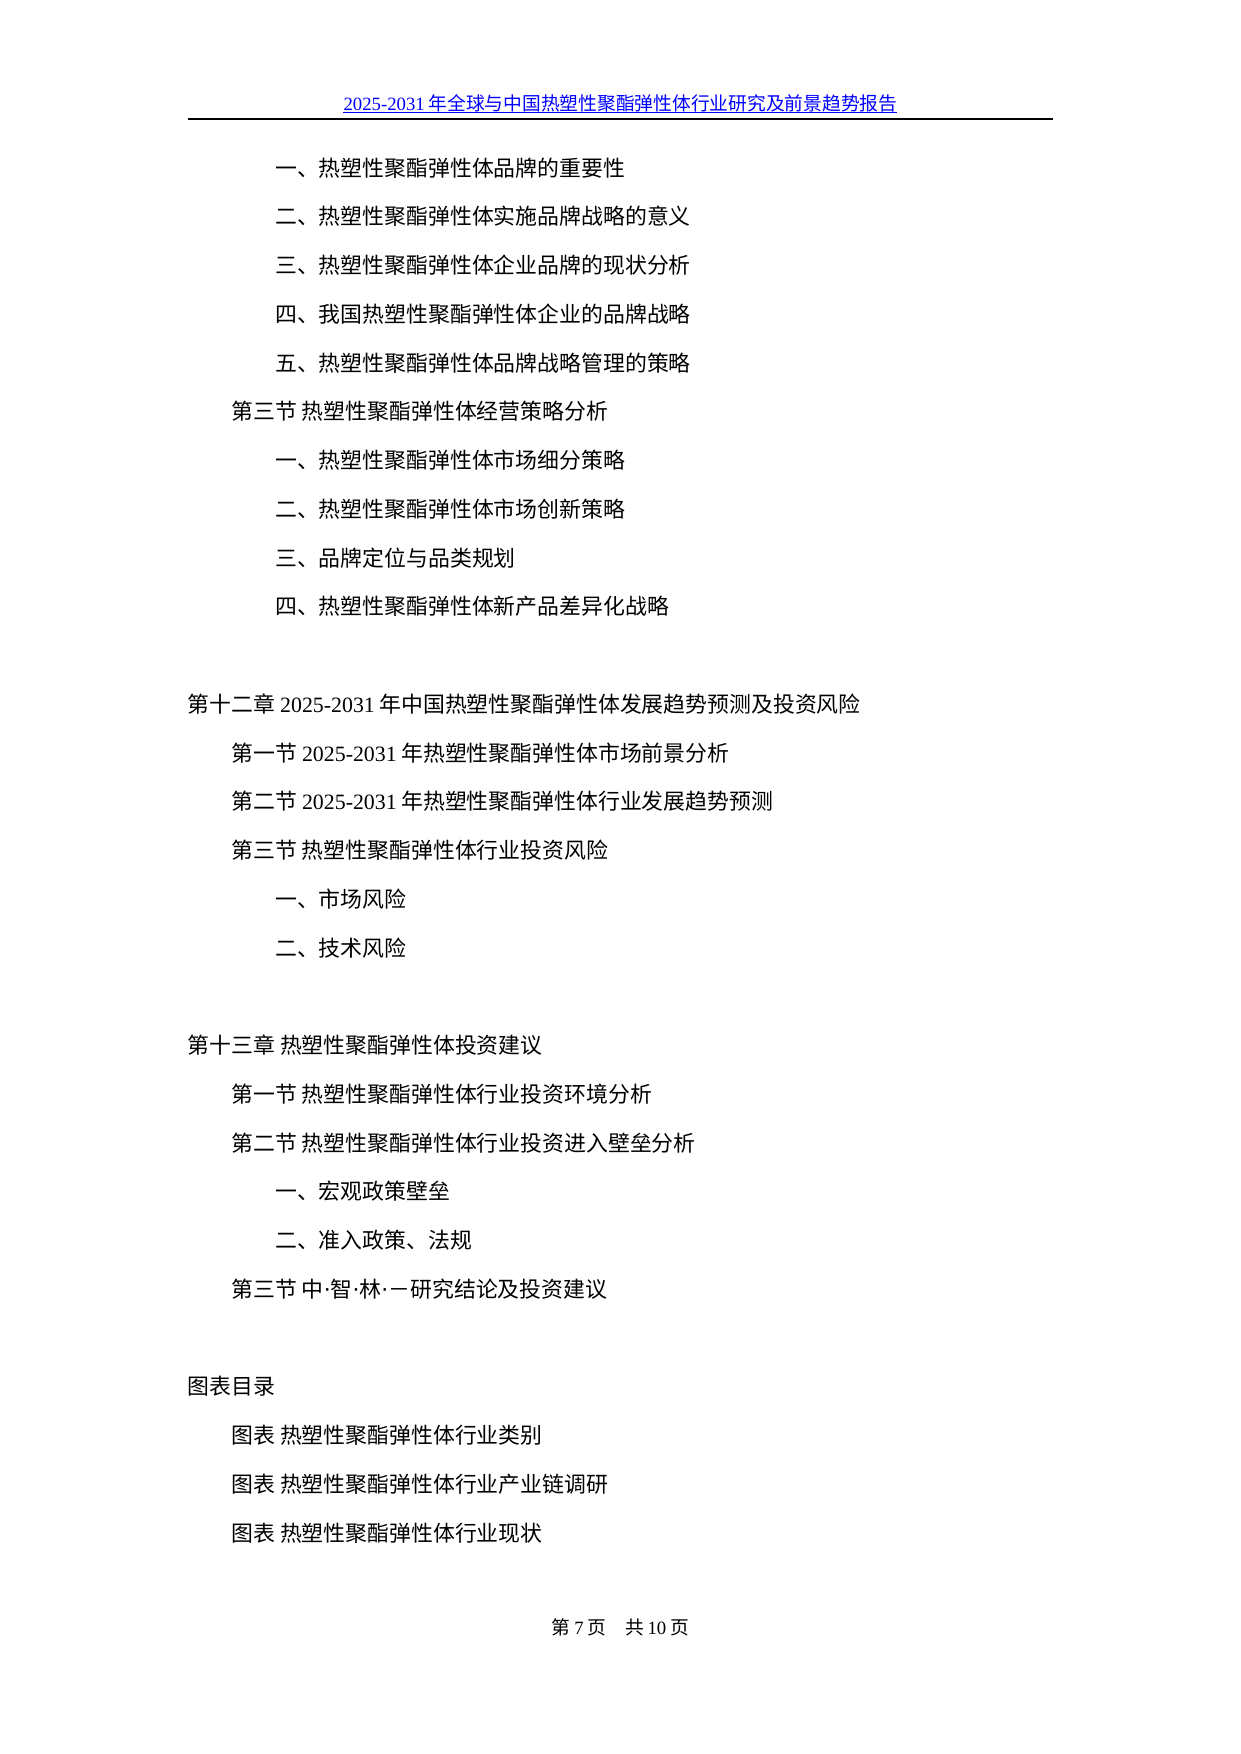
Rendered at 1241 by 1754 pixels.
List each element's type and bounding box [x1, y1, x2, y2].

text [187, 150, 1053, 1548]
